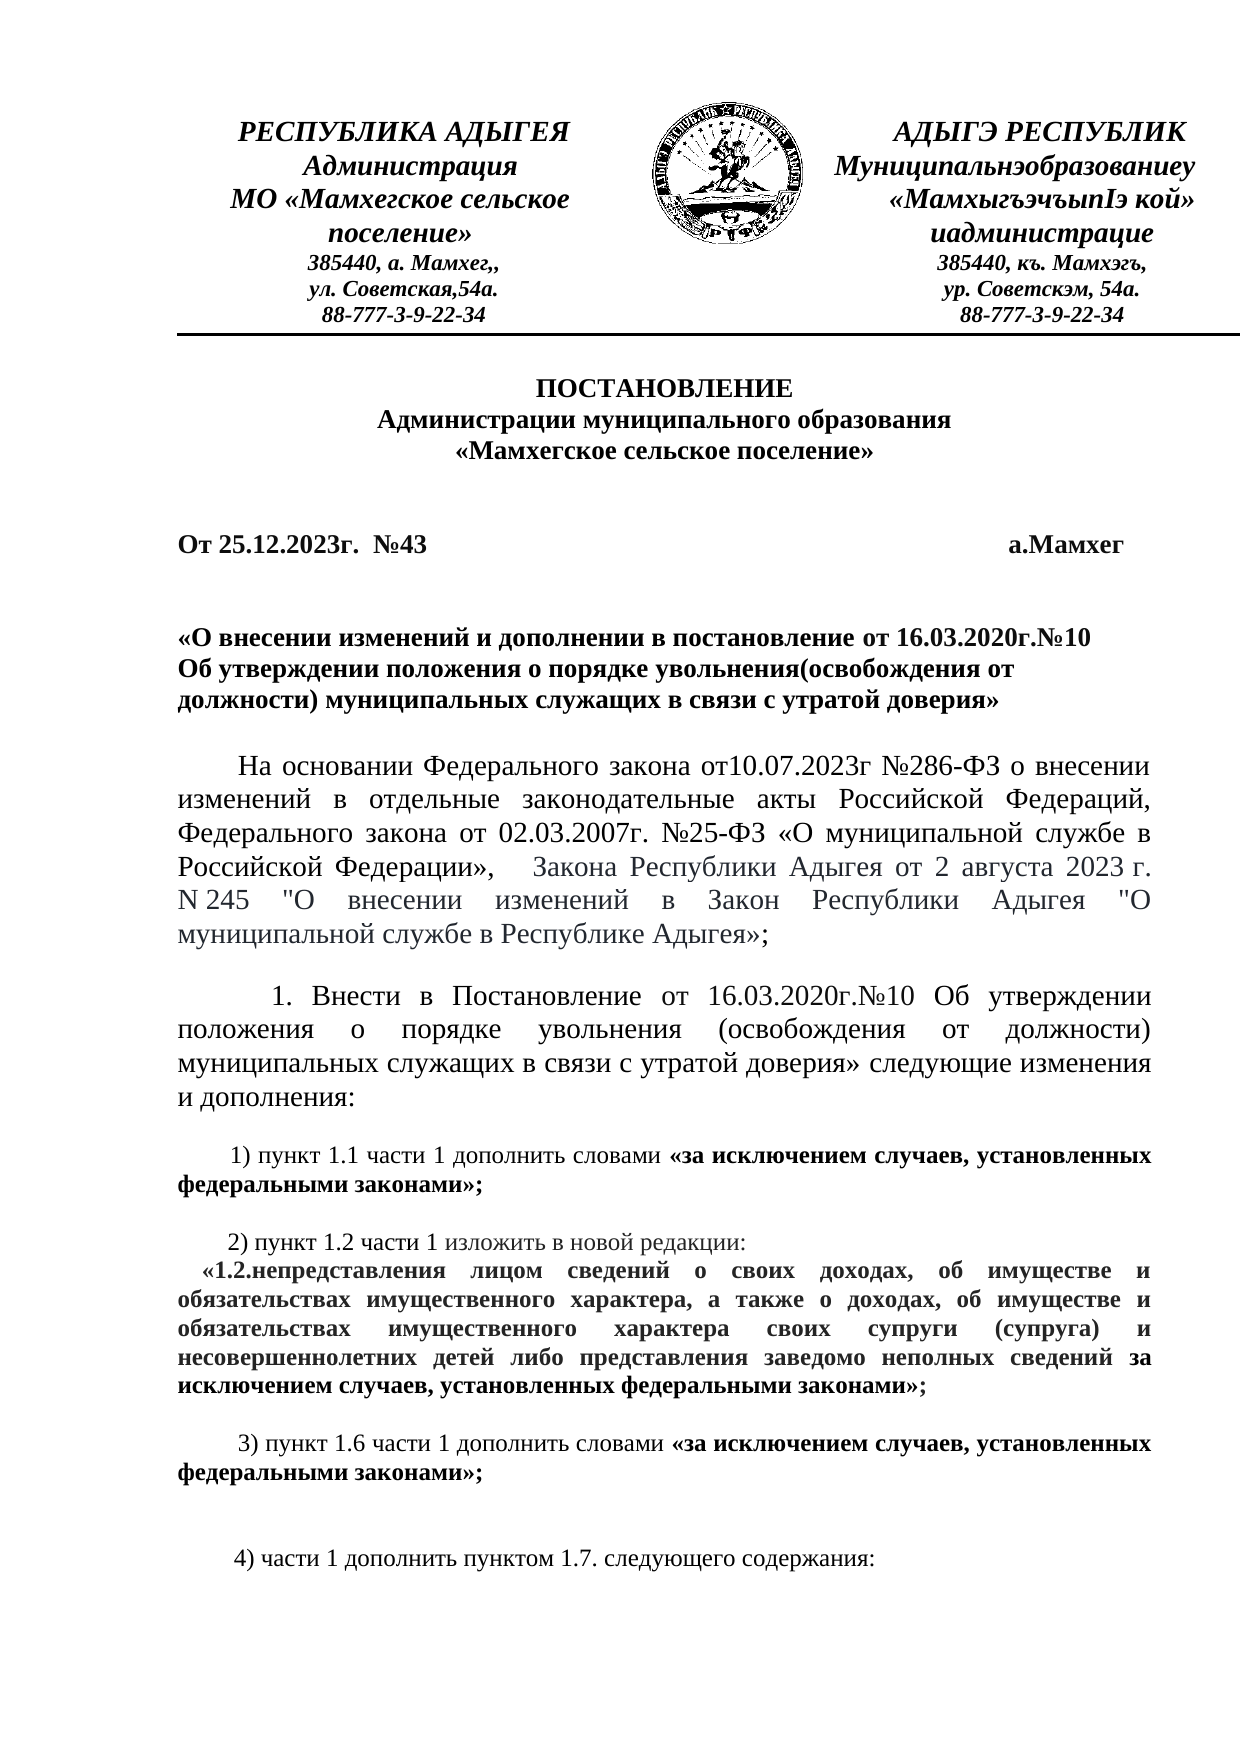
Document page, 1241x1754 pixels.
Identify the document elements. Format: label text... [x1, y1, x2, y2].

text 1) пункт 1.1 части 1 дополнить словами «за исключением случаев, установленных федеральными законами»; [177, 1140, 1152, 1198]
text От 25.12.2023г. №43 а.Мамхег [177, 528, 1152, 559]
table_header [615, 102, 825, 333]
text 3) пункт 1.6 части 1 дополнить словами «за исключением случаев, установленных федеральными законами»; [177, 1428, 1152, 1485]
text Об утверждении положения о порядке увольнения(освобождения от должности) муниципальных служащих в связи с утратой доверия» [177, 652, 1152, 714]
text 4) части 1 дополнить пунктом 1.7. следующего содержания: [177, 1543, 1152, 1572]
text На основании Федерального закона от10.07.2023г №286-ФЗ о внесении изменений в отдельные законодательные акты Российской Федераций, Федерального закона от 02.03.2007г. №25-ФЗ «О муниципальной службе в Российской Федерации», Закона Республики Адыгея от 2 августа 2023 г. N 245 "О внесении изменений в Закон Республики Адыгея "О муниципальной службе в Республике Адыгея»; [177, 748, 1152, 916]
text ПОСТАНОВЛЕНИЕ [177, 372, 1152, 403]
table_header АДЫГЭ РЕСПУБЛИК Муниципальнэобразованиеу «МамхыгъэчъыпIэ кой» иадминистрацие 385440, къ. Мамхэгъ, ур. Советскэм, 54а. 88-777-3-9-22-34 [825, 102, 1240, 333]
text «Мамхегское сельское поселение» [177, 434, 1152, 465]
text «О внесении изменений и дополнении в постановление от 16.03.2020г.№10 [177, 621, 1152, 652]
picture [651, 101, 805, 246]
text 1. Внести в Постановление от 16.03.2020г.№10 Об утверждении положения о порядке увольнения (освобождения от должности) муниципальных служащих в связи с утратой доверия» следующие изменения и дополнения: [177, 978, 1152, 1112]
text Администрации муниципального образования [177, 403, 1152, 434]
text «1.2.непредставления лицом сведений о своих доходах, об имуществе и обязательствах имущественного характера, а также о доходах, об имуществе и обязательствах имущественного характера своих супруги (супруга) и несовершеннолетних детей либо представления заведомо неполных сведений за исключением случаев, установленных федеральными законами»; [177, 1255, 1152, 1399]
table_header РЕСПУБЛИКА АДЫГЕЯ Администрация МО «Мамхегское сельское поселение» 385440, а. Мамхег,, ул. Советская,54а. 88-777-3-9-22-34 [177, 102, 615, 333]
text 2) пункт 1.2 части 1 изложить в новой редакции: [177, 1227, 1152, 1255]
